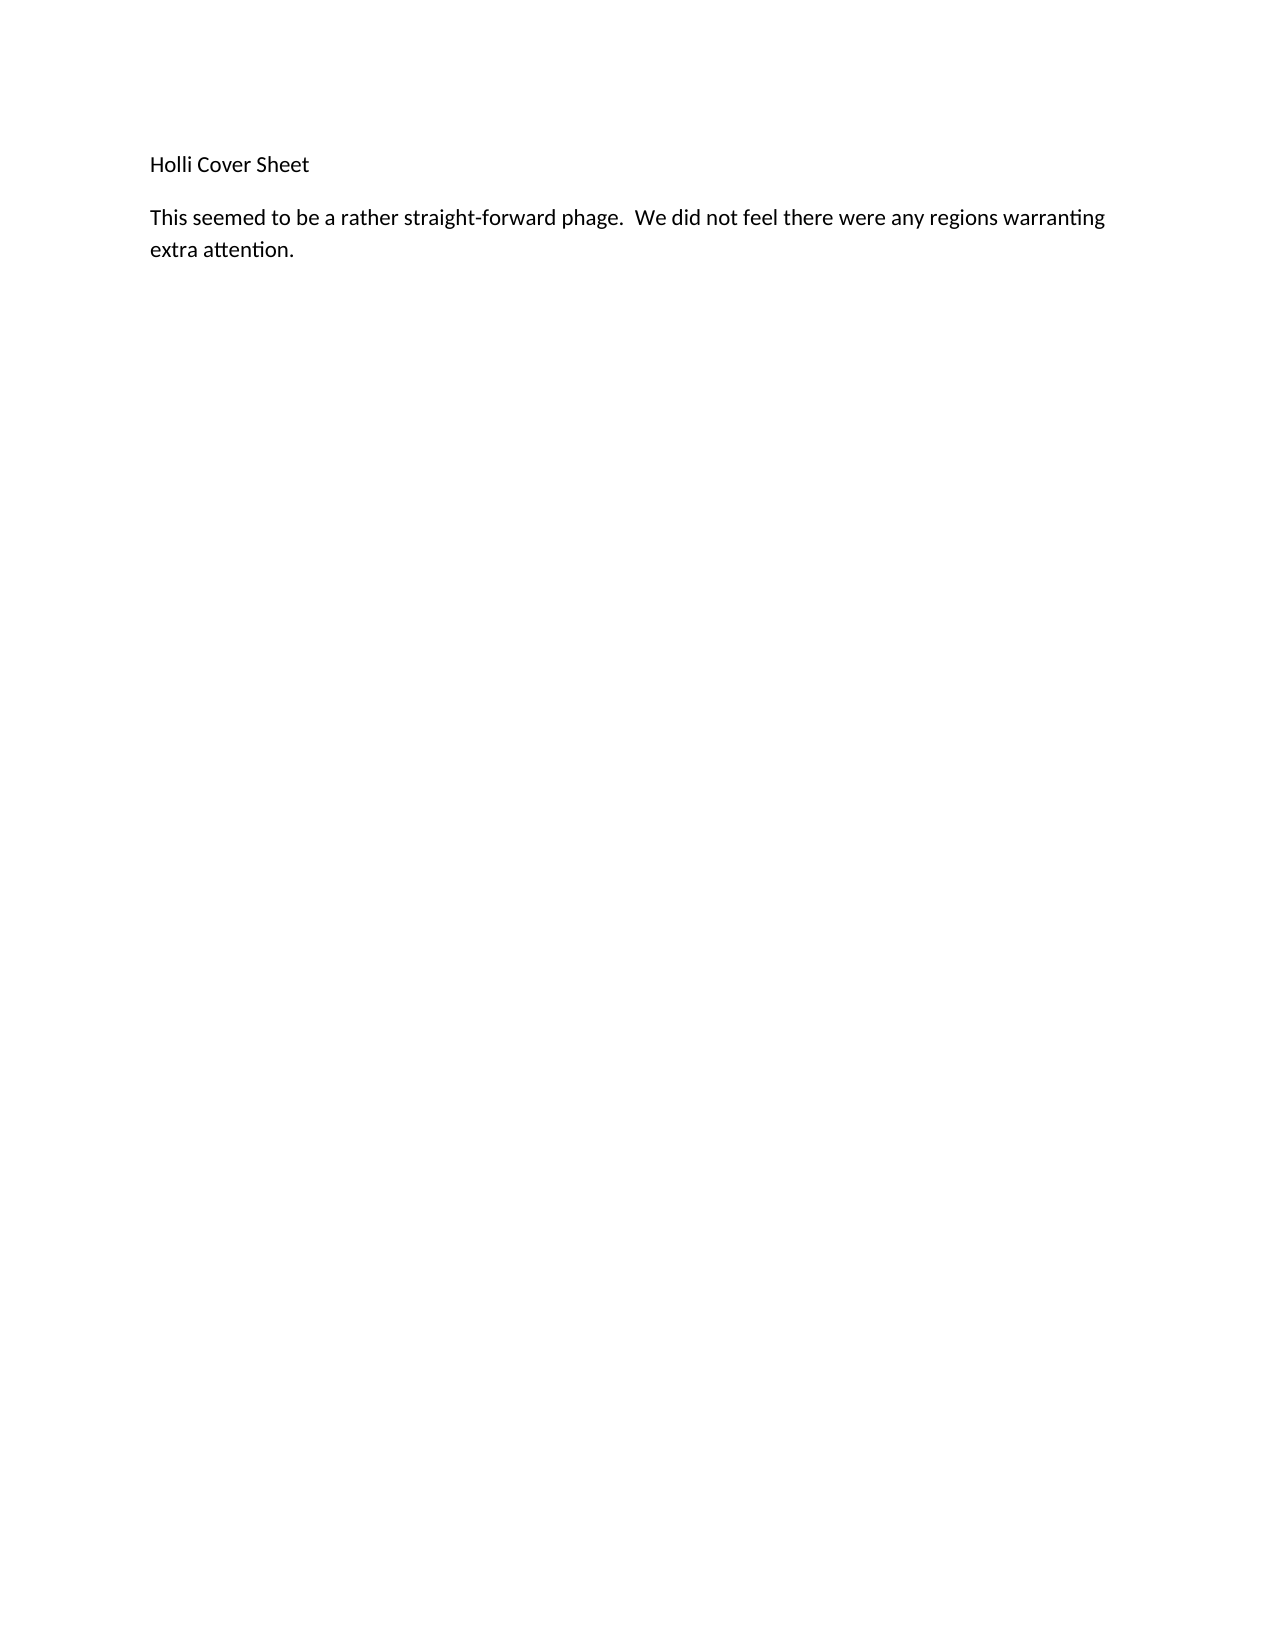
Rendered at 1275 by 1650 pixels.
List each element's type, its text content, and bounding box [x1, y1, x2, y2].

text This seemed to be a rather straight-forward phage. We did not feel there were any regions warranting extra attention. [150, 203, 1125, 263]
text Holli Cover Sheet [150, 150, 1125, 178]
